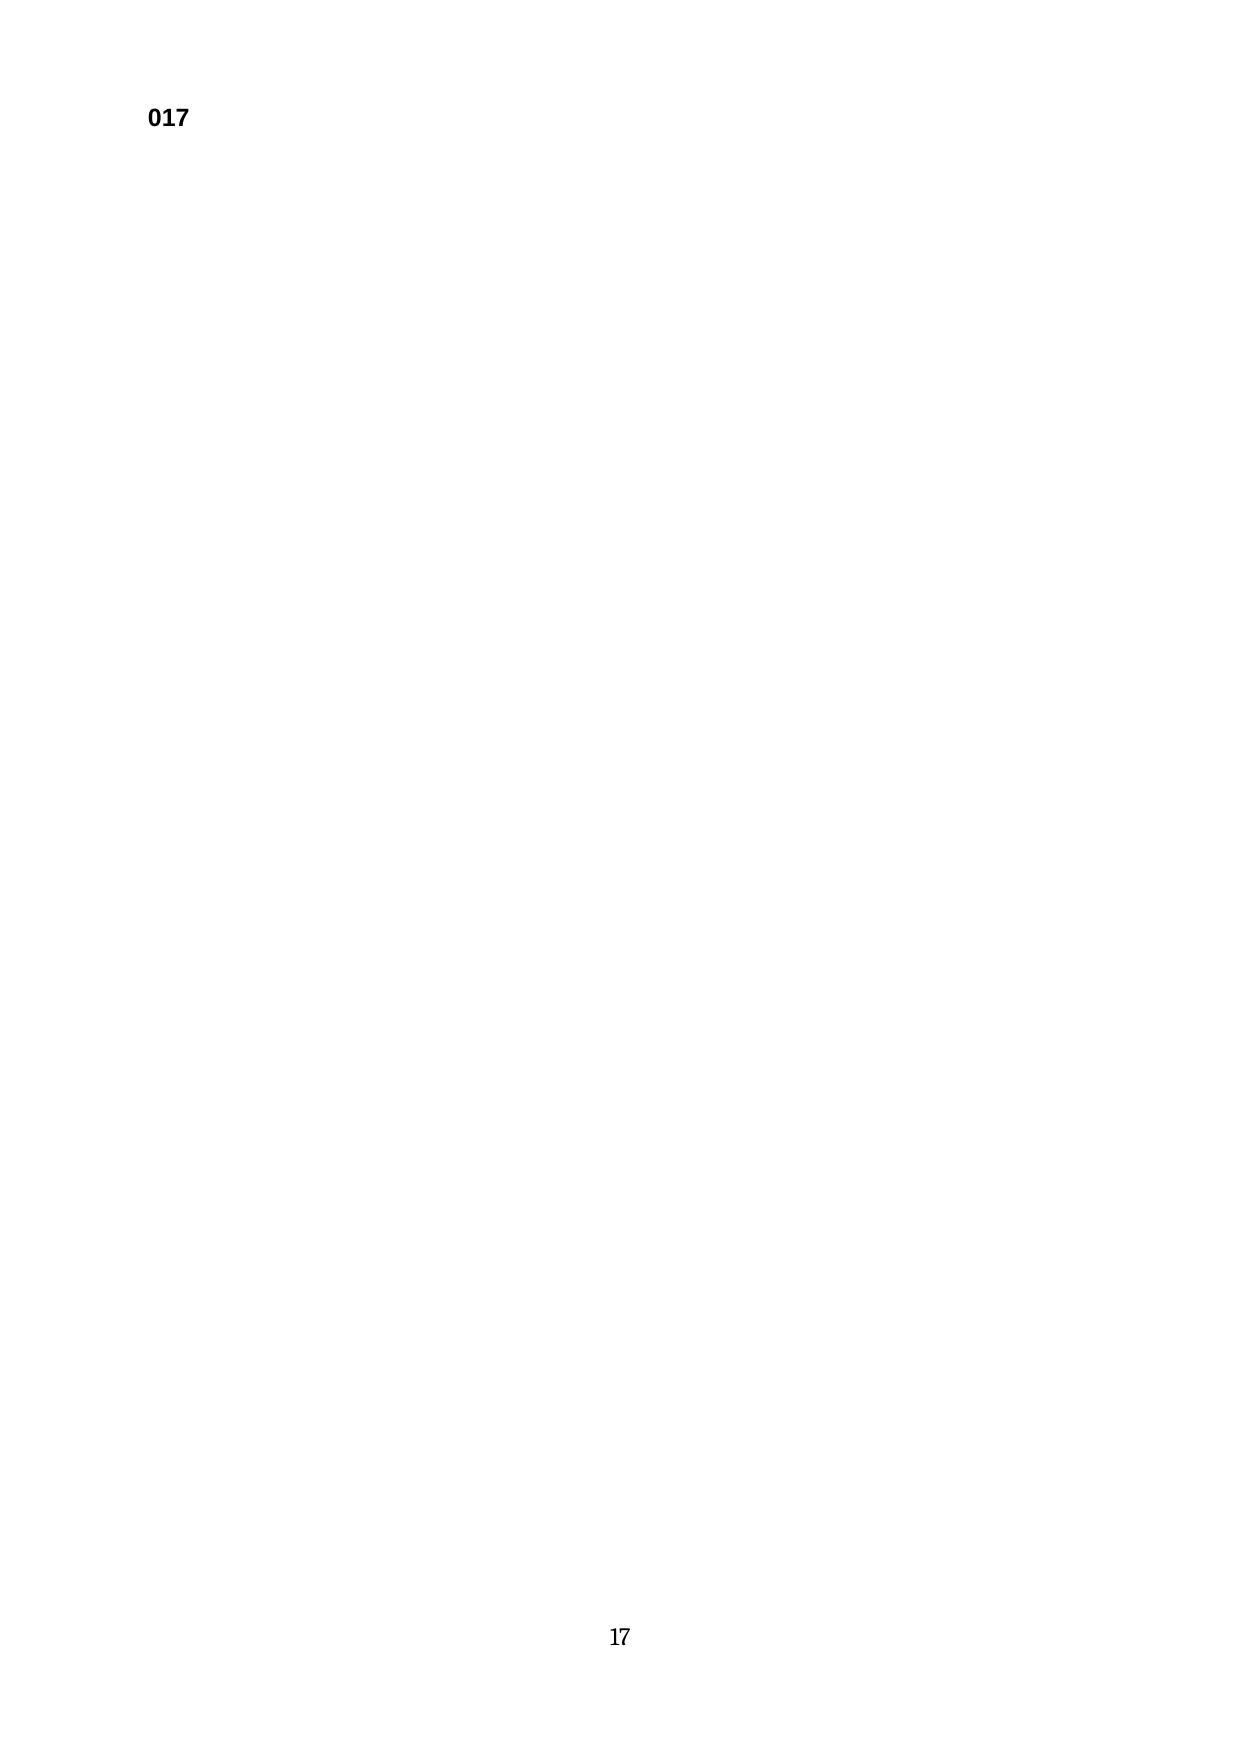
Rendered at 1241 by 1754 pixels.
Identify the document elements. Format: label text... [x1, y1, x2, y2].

text 017 [148, 103, 1093, 132]
